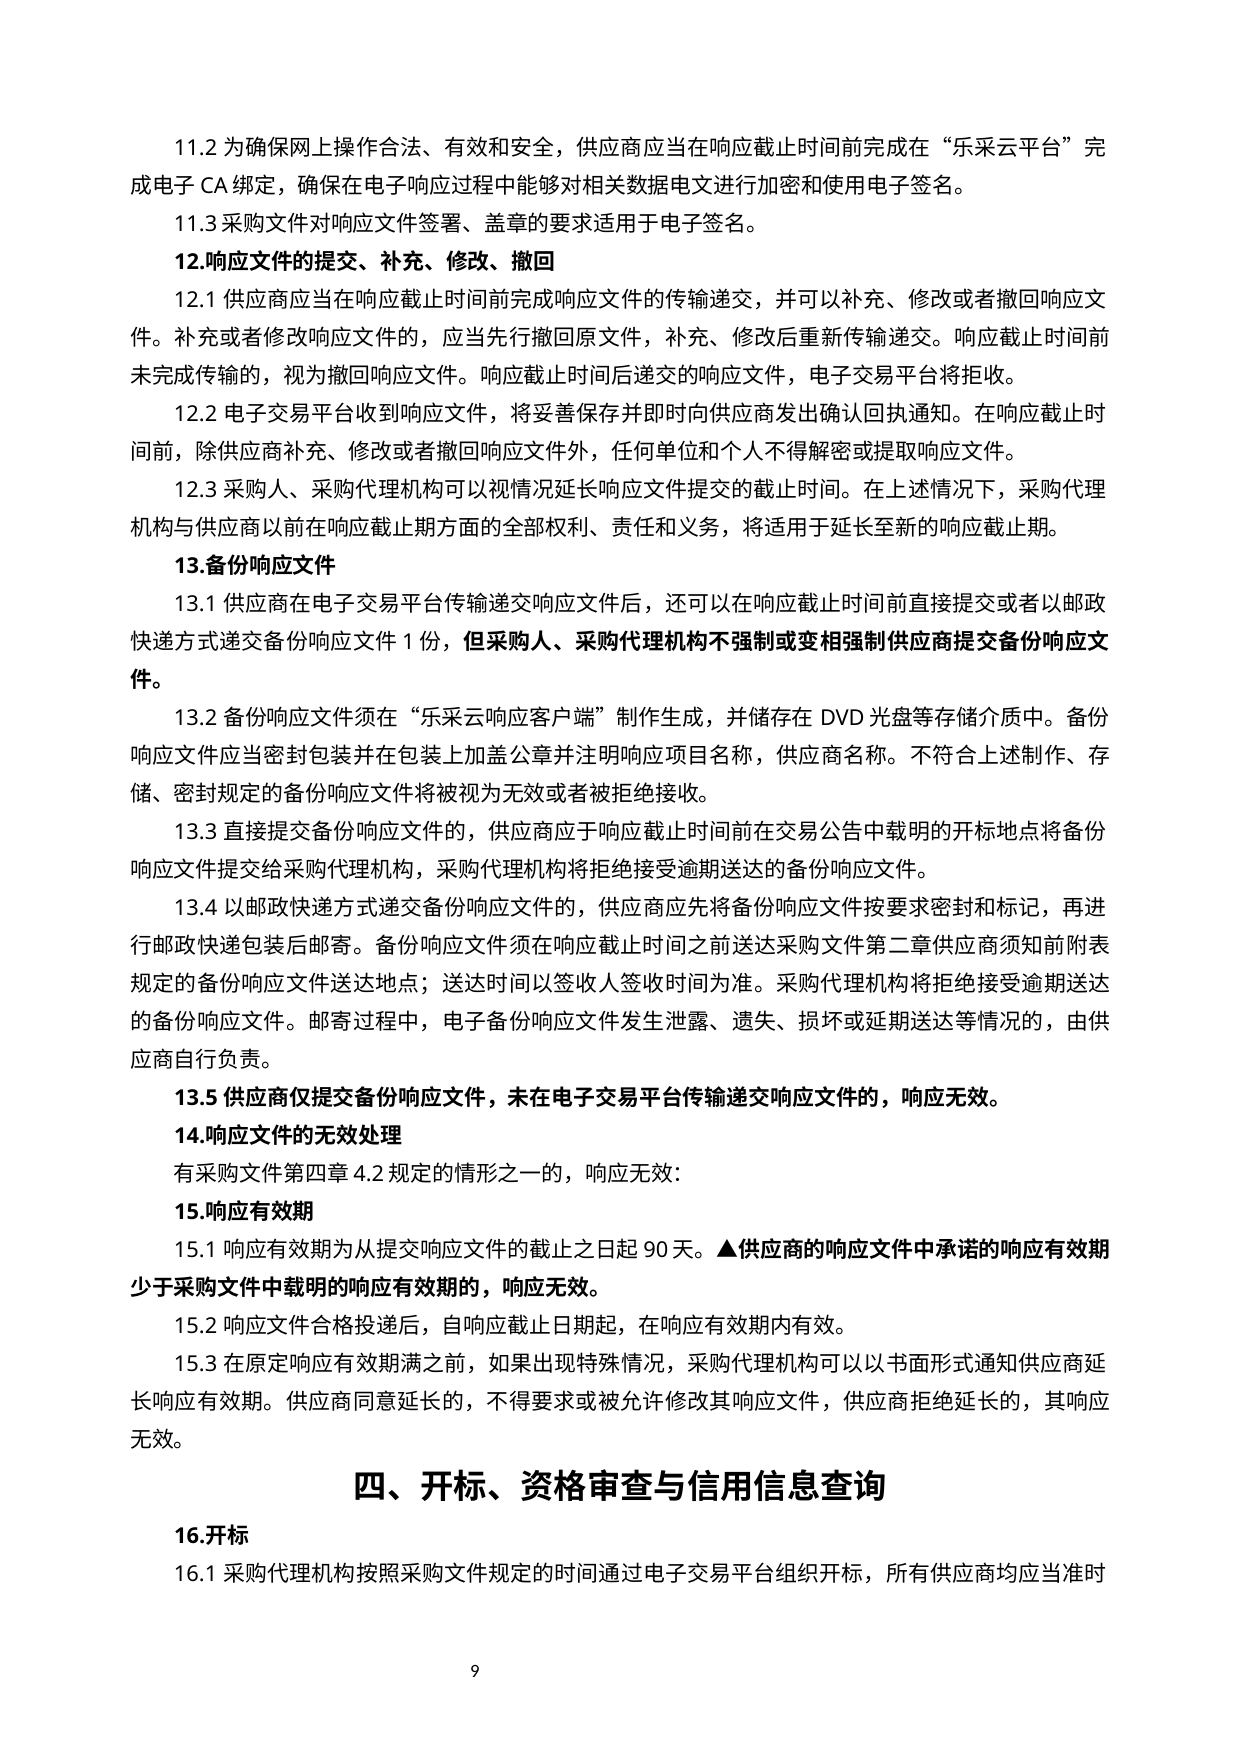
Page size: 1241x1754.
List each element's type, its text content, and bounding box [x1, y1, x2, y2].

text 13.1 供应商在电子交易平台传输递交响应文件后，还可以在响应截止时间前直接提交或者以邮政快递方式递交备份响应文件1份，但采购人、采购代理机构不强制或变相强制供应商提交备份响应文件。 [130, 586, 1110, 694]
text 14.响应文件的无效处理 [130, 1118, 1110, 1149]
text 16.开标 [130, 1518, 1110, 1549]
text 15.响应有效期 [130, 1194, 1110, 1226]
text 12.3 采购人、采购代理机构可以视情况延长响应文件提交的截止时间。在上述情况下，采购代理机构与供应商以前在响应截止期方面的全部权利、责任和义务，将适用于延长至新的响应截止期。 [130, 472, 1110, 542]
text 13.5 供应商仅提交备份响应文件，未在电子交易平台传输递交响应文件的，响应无效。 [130, 1079, 1110, 1111]
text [130, 1556, 1110, 1588]
text 四、开标、资格审查与信用信息查询 [130, 1460, 1110, 1508]
text 13.3 直接提交备份响应文件的，供应商应于响应截止时间前在交易公告中载明的开标地点将备份响应文件提交给采购代理机构，采购代理机构将拒绝接受逾期送达的备份响应文件。 [130, 814, 1110, 884]
text 13.4 以邮政快递方式递交备份响应文件的，供应商应先将备份响应文件按要求密封和标记，再进行邮政快递包装后邮寄。备份响应文件须在响应截止时间之前送达采购文件第二章供应商须知前附表规定的备份响应文件送达地点；送达时间以签收人签收时间为准。采购代理机构将拒绝接受逾期送达的备份响应文件。邮寄过程中，电子备份响应文件发生泄露、遗失、损坏或延期送达等情况的，由供应商自行负责。 [130, 890, 1110, 1073]
text 15.2 响应文件合格投递后，自响应截止日期起，在响应有效期内有效。 [130, 1308, 1110, 1340]
text 12.响应文件的提交、补充、修改、撤回 [130, 244, 1110, 276]
text 13.备份响应文件 [130, 548, 1110, 580]
text 12.1 供应商应当在响应截止时间前完成响应文件的传输递交，并可以补充、修改或者撤回响应文件。补充或者修改响应文件的，应当先行撤回原文件，补充、修改后重新传输递交。响应截止时间前未完成传输的，视为撤回响应文件。响应截止时间后递交的响应文件，电子交易平台将拒收。 [130, 282, 1110, 390]
text 有采购文件第四章4.2规定的情形之一的，响应无效： [130, 1156, 1110, 1188]
text 11.2 为确保网上操作合法、有效和安全，供应商应当在响应截止时间前完成在“乐采云平台”完成电子CA绑定，确保在电子响应过程中能够对相关数据电文进行加密和使用电子签名。 [130, 130, 1110, 200]
text 12.2 电子交易平台收到响应文件，将妥善保存并即时向供应商发出确认回执通知。在响应截止时间前，除供应商补充、修改或者撤回响应文件外，任何单位和个人不得解密或提取响应文件。 [130, 396, 1110, 466]
text 15.3 在原定响应有效期满之前，如果出现特殊情况，采购代理机构可以以书面形式通知供应商延长响应有效期。供应商同意延长的，不得要求或被允许修改其响应文件，供应商拒绝延长的，其响应无效。 [130, 1346, 1110, 1454]
text 15.1 响应有效期为从提交响应文件的截止之日起90天。▲供应商的响应文件中承诺的响应有效期少于采购文件中载明的响应有效期的，响应无效。 [130, 1232, 1110, 1302]
text 13.2 备份响应文件须在“乐采云响应客户端”制作生成，并储存在DVD光盘等存储介质中。备份响应文件应当密封包装并在包装上加盖公章并注明响应项目名称，供应商名称。不符合上述制作、存储、密封规定的备份响应文件将被视为无效或者被拒绝接收。 [130, 700, 1110, 808]
text 11.3采购文件对响应文件签署、盖章的要求适用于电子签名。 [130, 206, 1110, 238]
